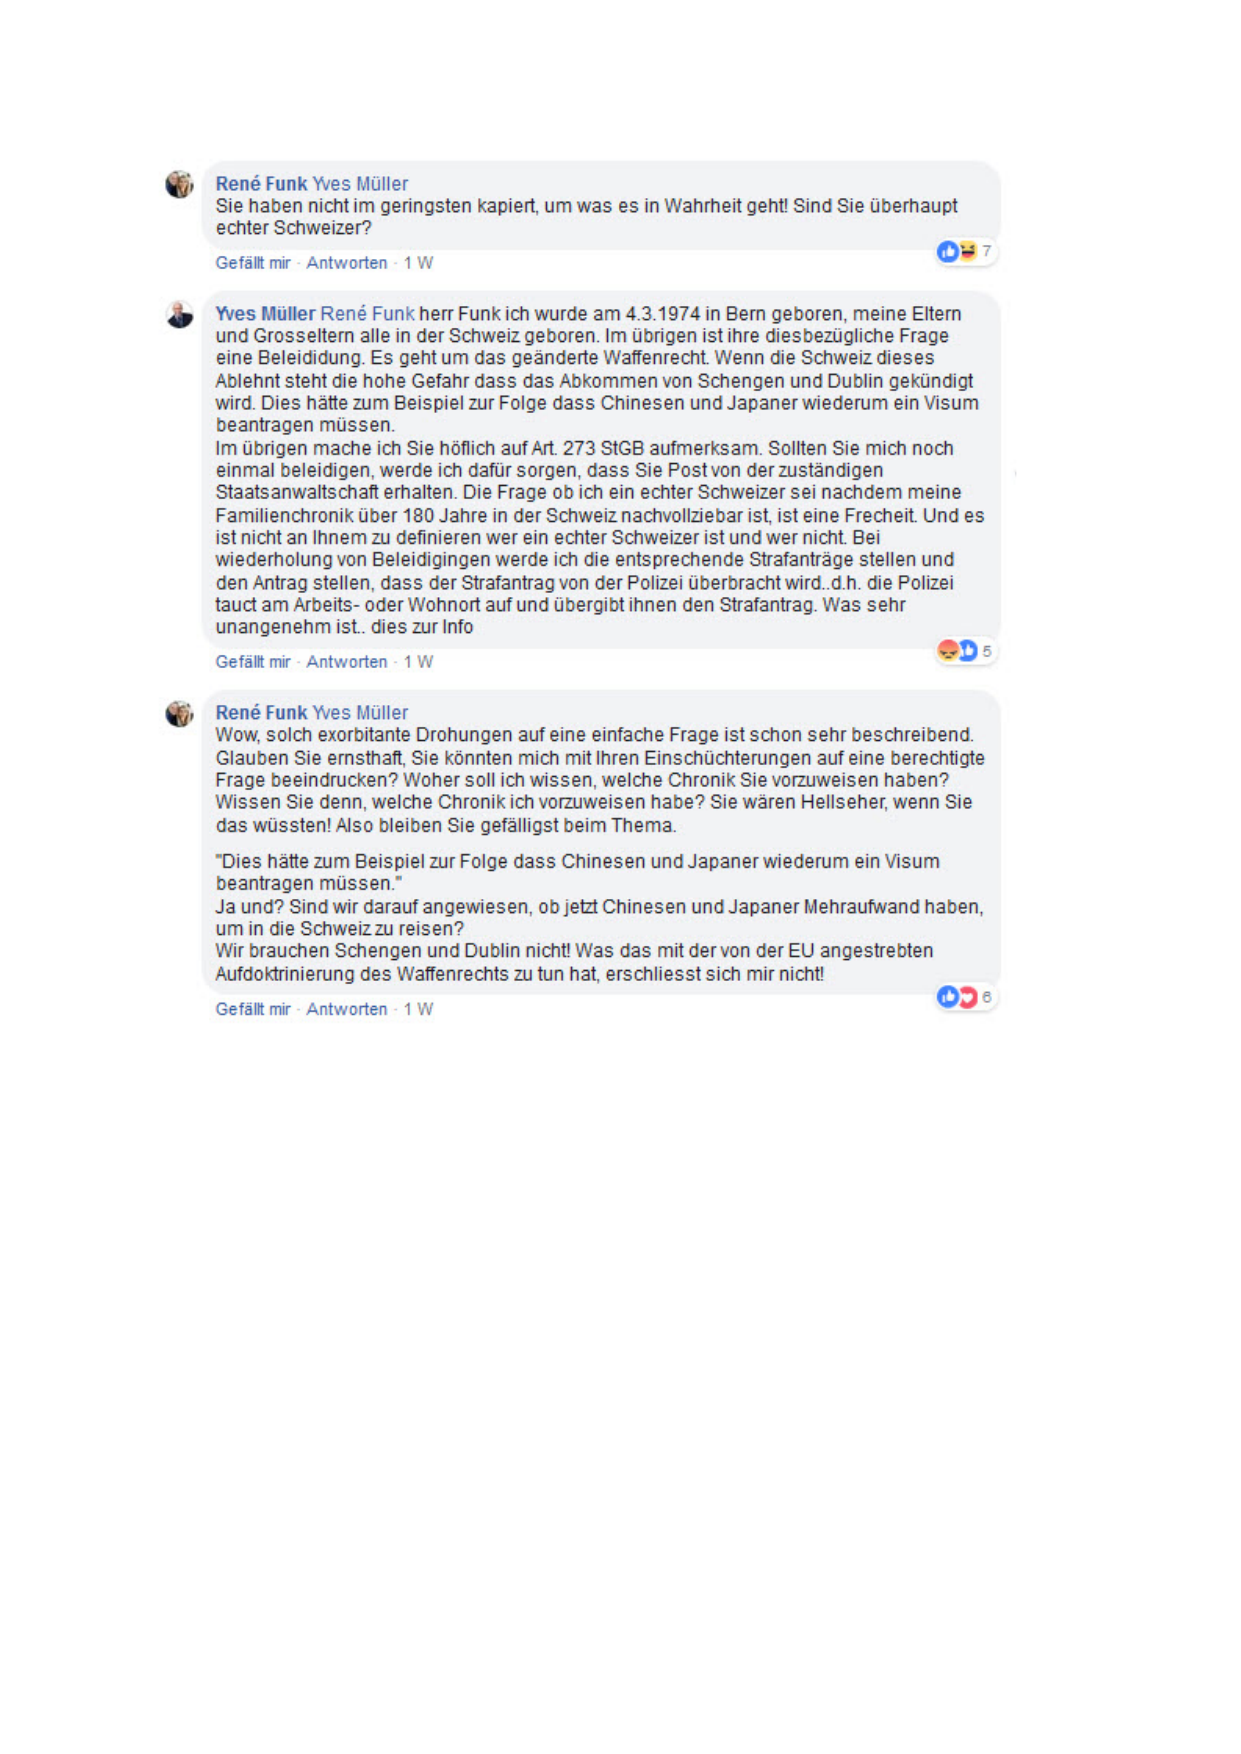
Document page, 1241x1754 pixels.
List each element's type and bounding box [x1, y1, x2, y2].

picture [147, 147, 1017, 1031]
